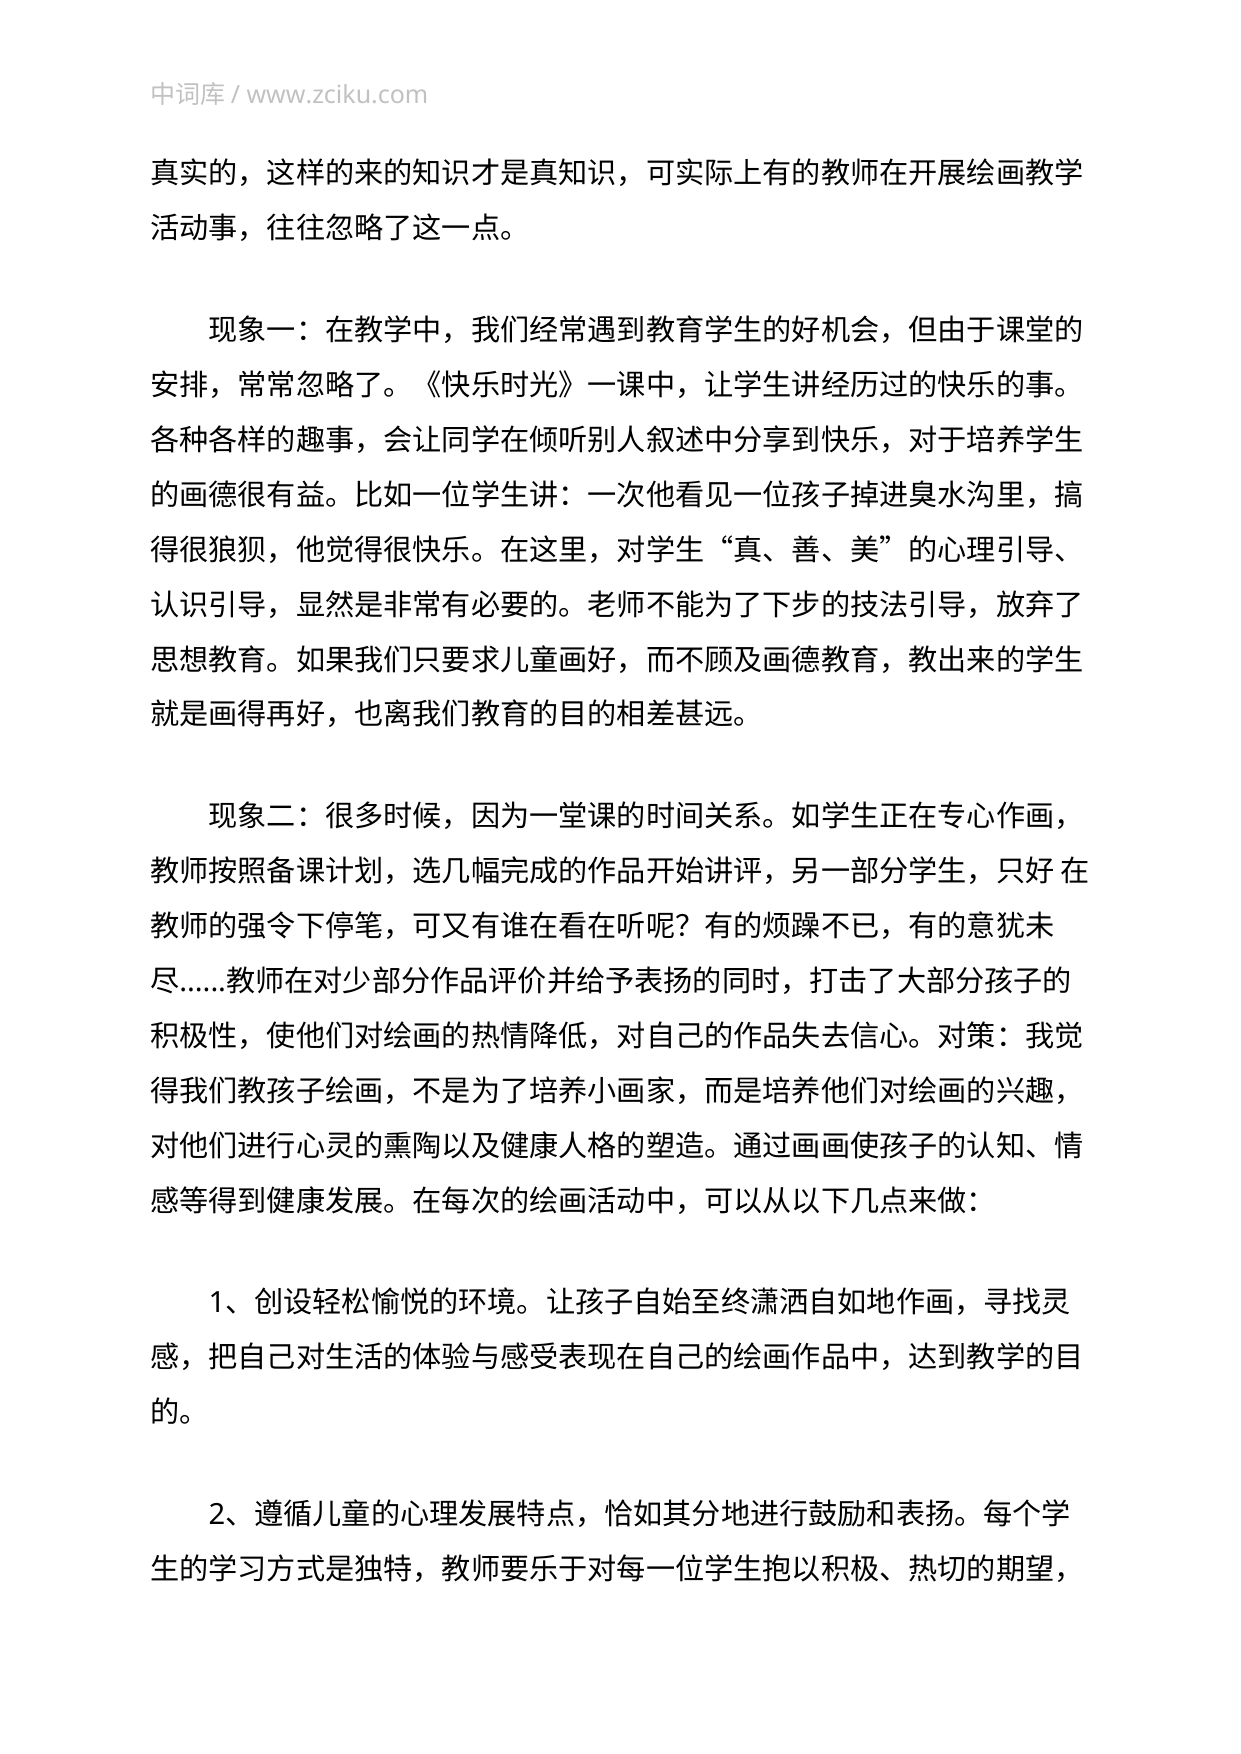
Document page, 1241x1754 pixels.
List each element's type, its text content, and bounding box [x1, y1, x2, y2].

text 现象二：很多时候，因为一堂课的时间关系。如学生正在专心作画，教师按照备课计划，选几幅完成的作品开始讲评，另一部分学生，只好 在教师的强令下停笔，可又有谁在看在听呢？有的烦躁不已，有的意犹未尽......教师在对少部分作品评价并给予表扬的同时，打击了大部分孩子的积极性，使他们对绘画的热情降低，对自己的作品失去信心。对策：我觉得我们教孩子绘画，不是为了培养小画家，而是培养他们对绘画的兴趣，对他们进行心灵的熏陶以及健康人格的塑造。通过画画使孩子的认知、情感等得到健康发展。在每次的绘画活动中，可以从以下几点来做： [150, 793, 1090, 1219]
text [150, 1491, 1090, 1588]
text 1、创设轻松愉悦的环境。让孩子自始至终潇洒自如地作画，寻找灵感，把自己对生活的体验与感受表现在自己的绘画作品中，达到教学的目的。 [150, 1279, 1090, 1431]
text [150, 150, 1090, 247]
text 现象一：在教学中，我们经常遇到教育学生的好机会，但由于课堂的安排，常常忽略了。《快乐时光》一课中，让学生讲经历过的快乐的事。各种各样的趣事，会让同学在倾听别人叙述中分享到快乐，对于培养学生的画德很有益。比如一位学生讲：一次他看见一位孩子掉进臭水沟里，搞得很狼狈，他觉得很快乐。在这里，对学生“真、善、美”的心理引导、认识引导，显然是非常有必要的。老师不能为了下步的技法引导，放弃了思想教育。如果我们只要求儿童画好，而不顾及画德教育，教出来的学生就是画得再好，也离我们教育的目的相差甚远。 [150, 307, 1090, 733]
